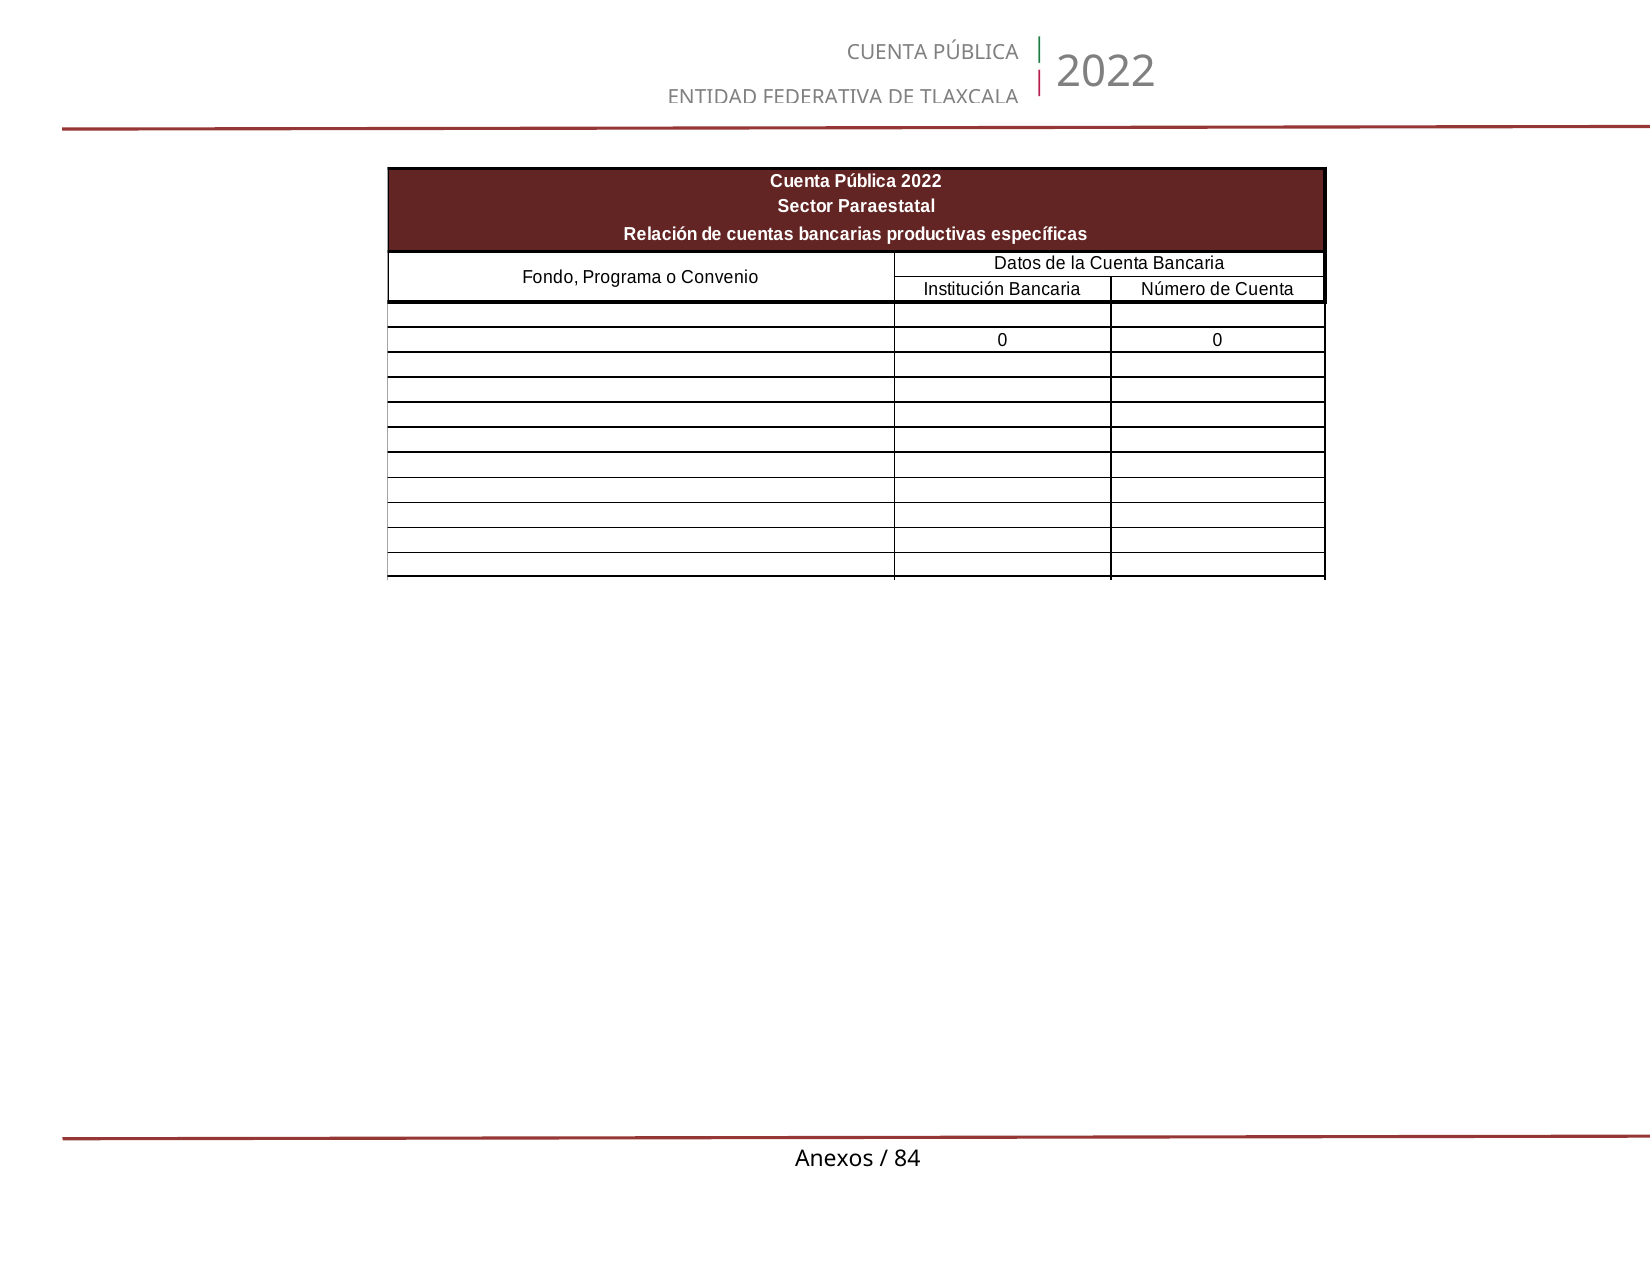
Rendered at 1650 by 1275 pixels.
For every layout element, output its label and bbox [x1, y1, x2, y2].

picture [1033, 28, 1050, 100]
